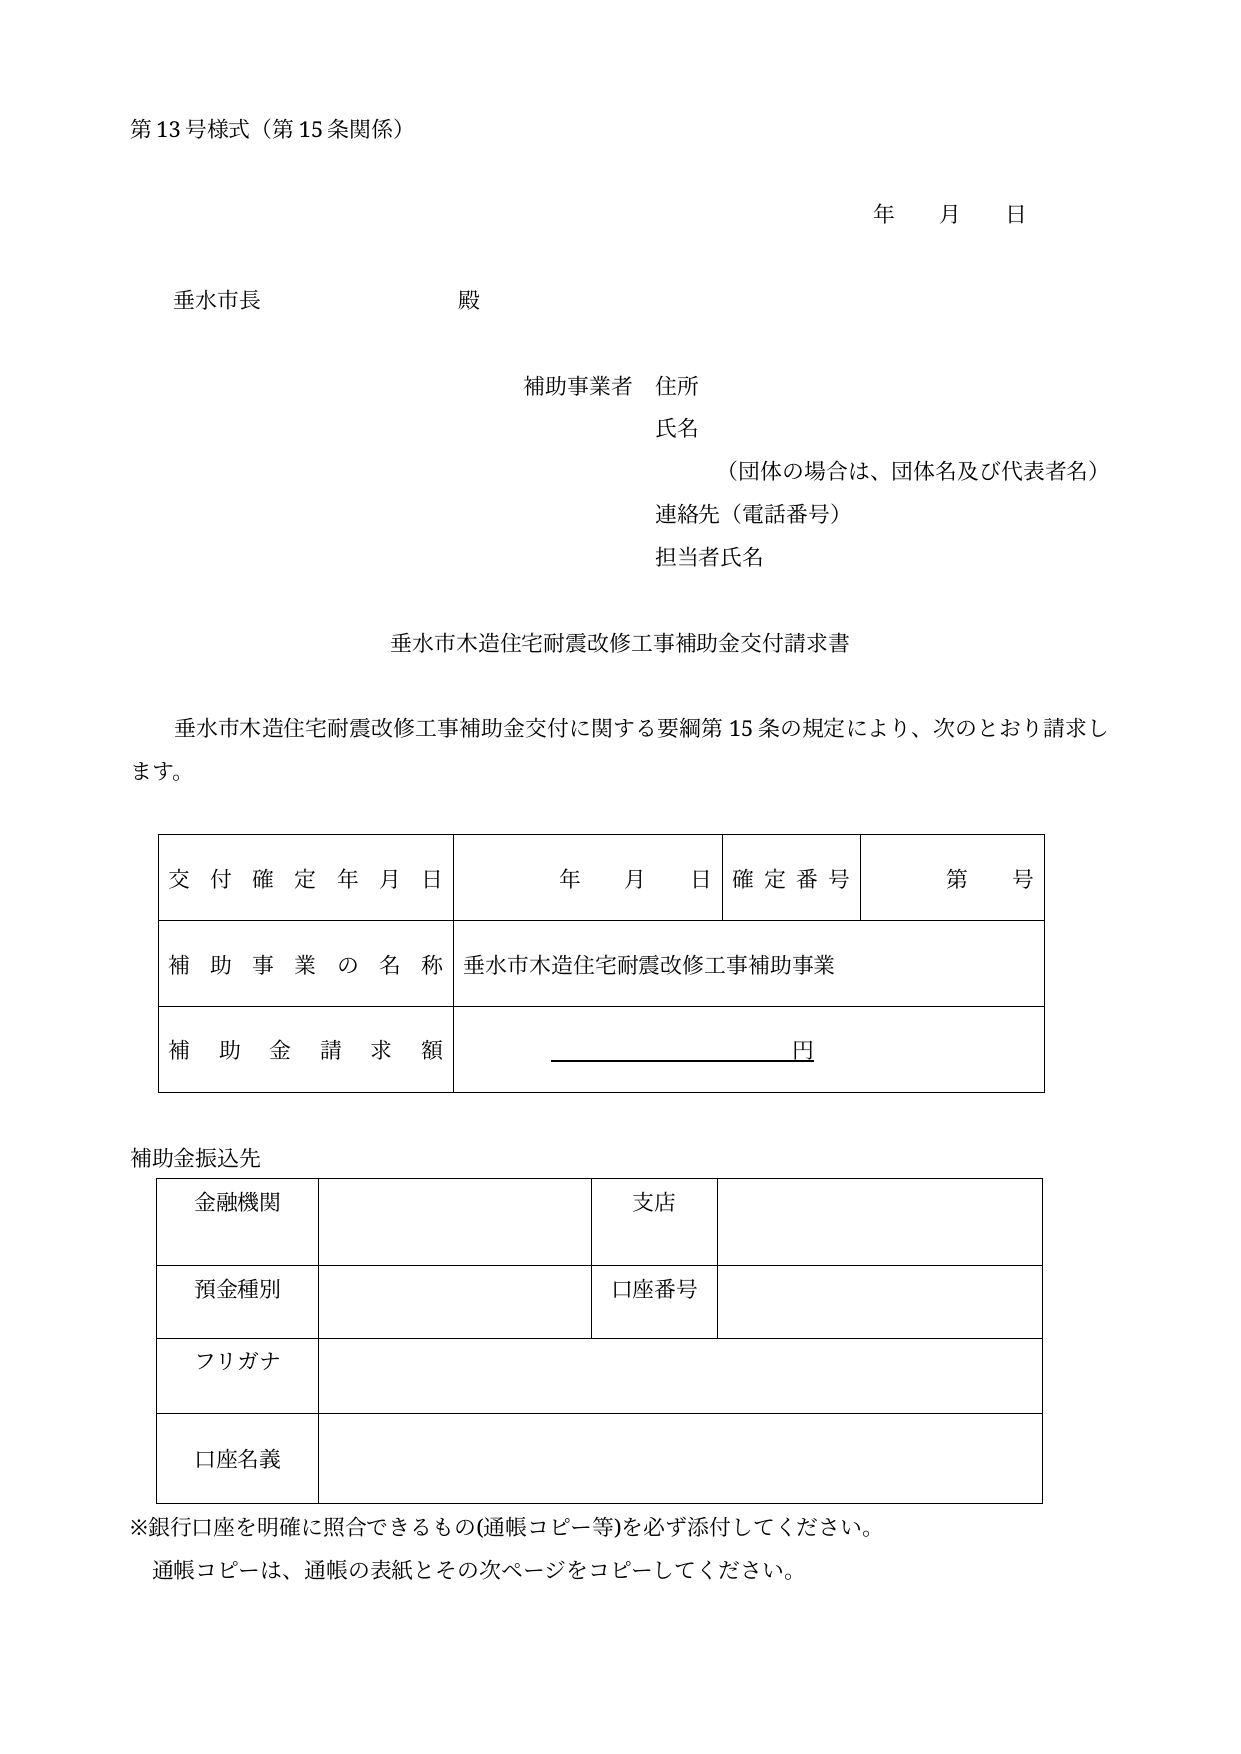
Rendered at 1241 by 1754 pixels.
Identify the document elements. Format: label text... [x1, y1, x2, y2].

text 垂水市木造住宅耐震改修工事補助金交付請求書 [130, 620, 1110, 663]
table_cell [319, 1339, 1042, 1412]
table_cell 補助事業の名称 [159, 921, 453, 1006]
text 連絡先（電話番号） [130, 492, 1110, 534]
table_cell 垂水市木造住宅耐震改修工事補助事業 [454, 921, 1044, 1006]
table_header 金融機関 [157, 1179, 318, 1265]
table_header 確定番号 [723, 835, 860, 920]
table_header [319, 1179, 591, 1265]
text 垂水市木造住宅耐震改修工事補助金交付に関する要綱第15条の規定により、次のとおり請求します。 [130, 706, 1110, 791]
table_header 年 月 日 [454, 835, 722, 920]
table_cell 口座名義 [157, 1414, 318, 1503]
text 垂水市長 殿 [130, 278, 1110, 320]
table_cell 円 [454, 1007, 1044, 1092]
table_cell フリガナ [157, 1339, 318, 1412]
table_cell [319, 1414, 1042, 1503]
text 補助金振込先 [130, 1136, 1110, 1178]
text 補助事業者 住所 [130, 363, 1110, 406]
table_cell 口座番号 [592, 1266, 717, 1338]
table_header [718, 1179, 1042, 1265]
table_cell 預金種別 [157, 1266, 318, 1338]
table_header 交付確定年月日 [159, 835, 453, 920]
table_cell [718, 1266, 1042, 1338]
text 年 月 日 [130, 192, 1110, 235]
table_header 支店 [592, 1179, 717, 1265]
table_cell 補助金請求額 [159, 1007, 453, 1092]
table_header 第 号 [861, 835, 1044, 920]
text 氏名 [130, 406, 1110, 449]
text 担当者氏名 [130, 534, 1110, 577]
text 通帳コピーは、通帳の表紙とその次ページをコピーしてください。 [130, 1547, 1110, 1590]
table_cell [319, 1266, 591, 1338]
text （団体の場合は、団体名及び代表者名） [130, 449, 1110, 492]
text 第13号様式（第15条関係） [130, 106, 1110, 149]
text ※銀行口座を明確に照合できるもの(通帳コピー等)を必ず添付してください。 [130, 1504, 1110, 1547]
